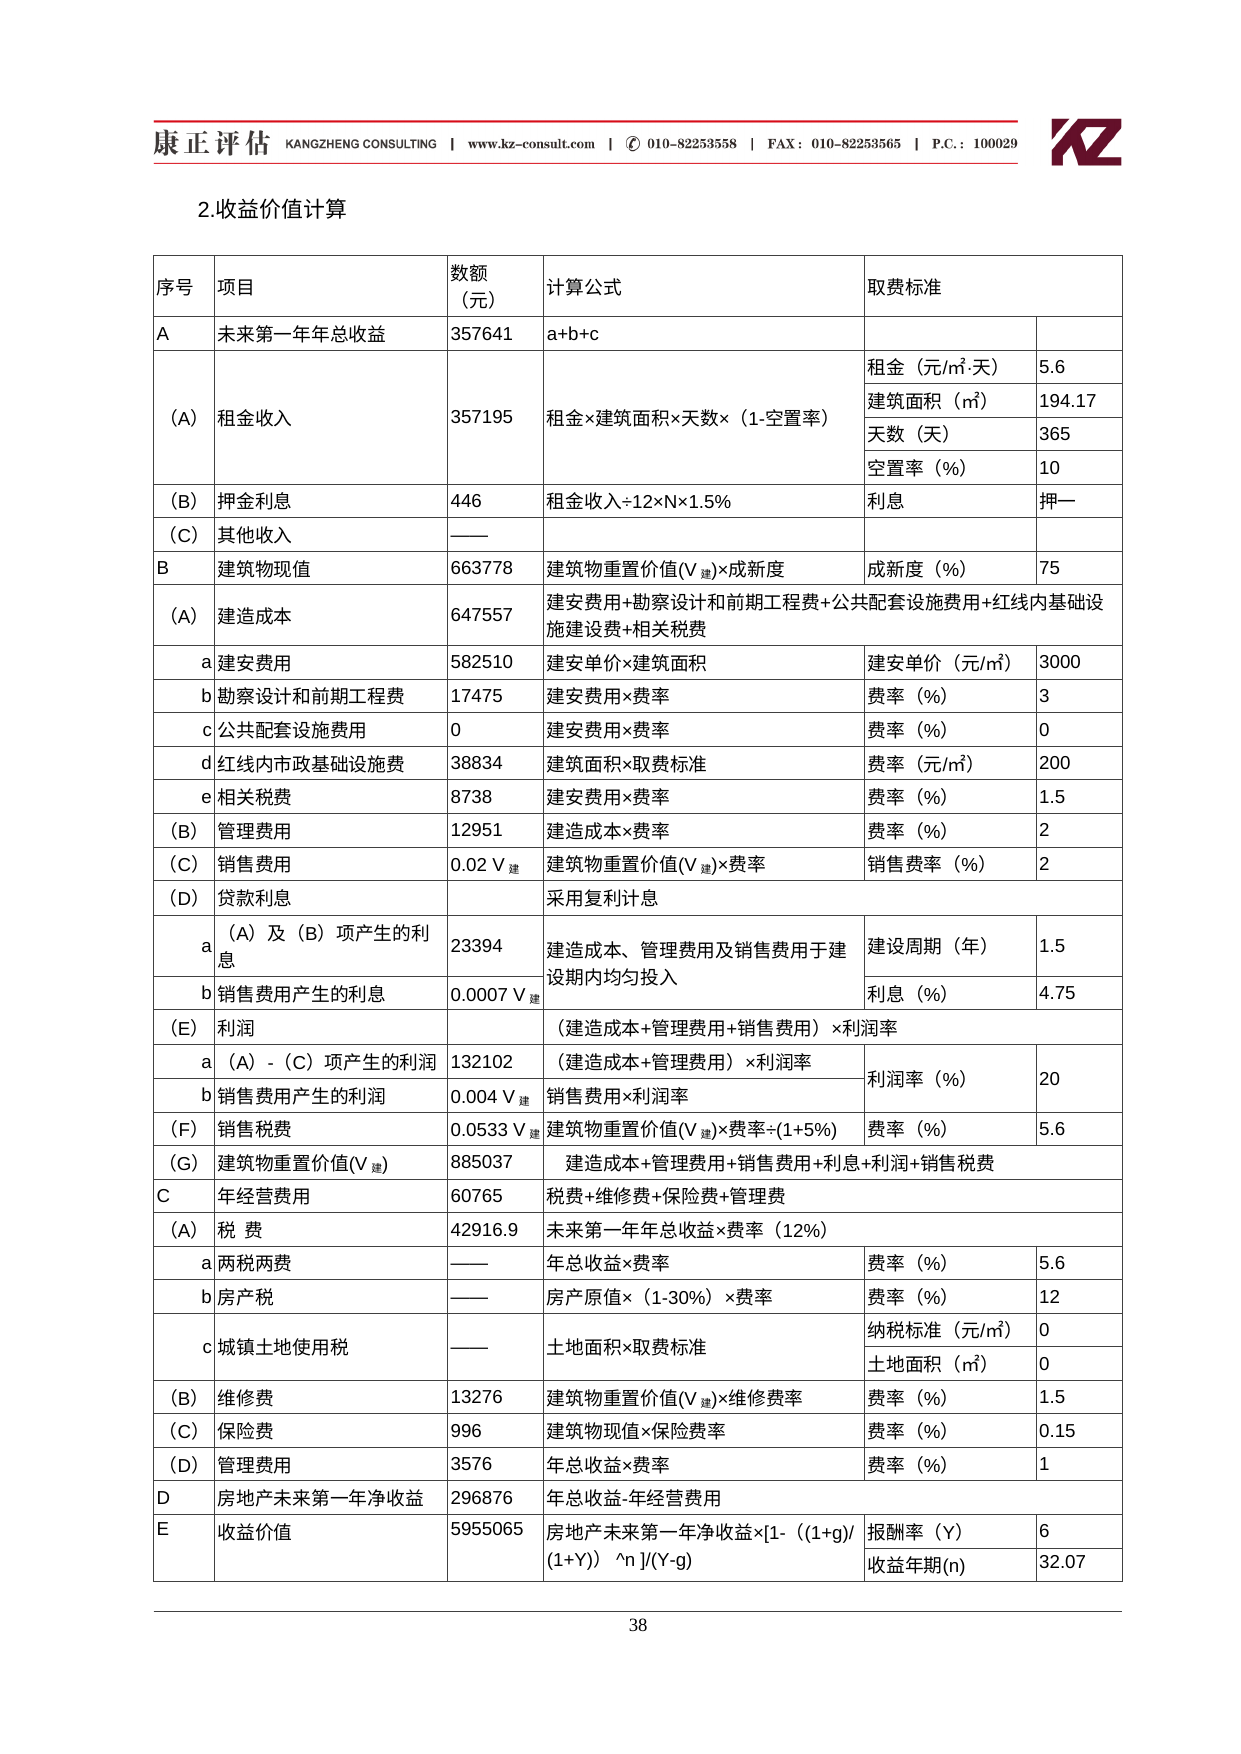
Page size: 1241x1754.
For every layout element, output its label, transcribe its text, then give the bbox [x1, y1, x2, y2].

table_cell 销售费率（%） [865, 848, 1036, 880]
table_cell 贷款利息 [215, 881, 447, 915]
table_cell 17475 [448, 680, 543, 712]
table_cell 管理费用 [215, 814, 447, 846]
table_cell 582510 [448, 646, 543, 679]
table_cell 建造成本×费率 [544, 814, 864, 846]
table_cell [865, 518, 1036, 551]
table_cell A [154, 317, 214, 349]
table_cell 5.6 [1037, 351, 1122, 383]
table_cell 663778 [448, 552, 543, 584]
table_cell 房产原值×（1-30%）×费率 [544, 1280, 864, 1313]
table_cell 20 [1037, 1045, 1122, 1111]
table_cell （B） [154, 814, 214, 846]
table_cell 成新度（%） [865, 552, 1036, 584]
table_cell 建安费用 [215, 646, 447, 679]
table_cell 房地产未来第一年净收益 [215, 1481, 447, 1514]
table_cell 357195 [448, 351, 543, 484]
table_cell —— [448, 1247, 543, 1279]
table_cell 销售费用 [215, 848, 447, 880]
table_cell 费率（%） [865, 1414, 1036, 1447]
table_header 项目 [215, 256, 447, 316]
table_cell 建造成本、管理费用及销售费用于建设期内均匀投入 [544, 916, 864, 1009]
table_cell 费率（%） [865, 1448, 1036, 1480]
table_cell B [154, 552, 214, 584]
table_cell 采用复利计息 [544, 881, 1122, 915]
table_cell 1.5 [1037, 916, 1122, 976]
table_cell 1.5 [1037, 780, 1122, 813]
table_cell （A）-（C）项产生的利润 [215, 1045, 447, 1078]
table_cell a [154, 646, 214, 679]
table_cell （D） [154, 1448, 214, 1480]
table_cell 建筑物重置价值(V建)×费率÷(1+5%) [544, 1113, 864, 1145]
table_cell 0 [448, 713, 543, 746]
table_cell 5.6 [1037, 1247, 1122, 1279]
table_cell （C） [154, 518, 214, 551]
table_cell 土地面积（㎡） [865, 1347, 1036, 1380]
table_cell 销售费用产生的利润 [215, 1079, 447, 1111]
table_cell 996 [448, 1414, 543, 1447]
table_cell 647557 [448, 585, 543, 645]
table_cell 租金（元/㎡·天） [865, 351, 1036, 383]
table_cell 200 [1037, 747, 1122, 779]
table_cell 建安费用×费率 [544, 780, 864, 813]
table_cell （E） [154, 1010, 214, 1044]
table_cell 费率（%） [865, 1113, 1036, 1145]
table_cell 3000 [1037, 646, 1122, 679]
table_cell （A） [154, 585, 214, 645]
table_cell 365 [1037, 418, 1122, 450]
table_cell 885037 [448, 1146, 543, 1178]
table_header 数额（元） [448, 256, 543, 316]
table_cell 报酬率（Y） [865, 1515, 1036, 1547]
table_cell 建筑物重置价值(V建) [215, 1146, 447, 1178]
table_cell 纳税标准（元/㎡） [865, 1314, 1036, 1346]
table_cell 管理费用 [215, 1448, 447, 1480]
table_cell （B） [154, 485, 214, 517]
table_cell 0.004 V建 [448, 1079, 543, 1111]
table_cell 建安费用+勘察设计和前期工程费+公共配套设施费用+红线内基础设施建设费+相关税费 [544, 585, 1122, 645]
table_cell 建安单价（元/㎡） [865, 646, 1036, 679]
table_cell 天数（天） [865, 418, 1036, 450]
table_cell （B） [154, 1381, 214, 1413]
table_cell 租金收入÷12×N×1.5% [544, 485, 864, 517]
table_cell 357641 [448, 317, 543, 349]
table_cell [448, 881, 543, 915]
table_cell d [154, 747, 214, 779]
table_cell 1 [1037, 1448, 1122, 1480]
table_cell 42916.9 [448, 1213, 543, 1246]
table_cell 销售费用×利润率 [544, 1079, 864, 1111]
table_cell （F） [154, 1113, 214, 1145]
table_cell [448, 1010, 543, 1044]
table_header 取费标准 [865, 256, 1122, 316]
table_cell 房产税 [215, 1280, 447, 1313]
table_cell 12 [1037, 1280, 1122, 1313]
table_cell 1.5 [1037, 1381, 1122, 1413]
table_cell 0 [1037, 713, 1122, 746]
table_cell 年总收益×费率 [544, 1247, 864, 1279]
table_cell 0 [1037, 1314, 1122, 1346]
table_cell 保险费 [215, 1414, 447, 1447]
table_cell 6 [1037, 1515, 1122, 1547]
table_cell 未来第一年年总收益 [215, 317, 447, 349]
table_cell C [154, 1180, 214, 1212]
table_cell 维修费 [215, 1381, 447, 1413]
table_cell 194.17 [1037, 384, 1122, 417]
table_cell 两税两费 [215, 1247, 447, 1279]
table_cell a [154, 1045, 214, 1078]
table_cell 收益价值 [215, 1515, 447, 1581]
table_cell —— [448, 518, 543, 551]
table_cell 建安单价×建筑面积 [544, 646, 864, 679]
table_cell 3 [1037, 680, 1122, 712]
table_cell （D） [154, 881, 214, 915]
table_cell 押金利息 [215, 485, 447, 517]
table_cell 收益年期(n) [865, 1549, 1036, 1581]
table_cell 销售税费 [215, 1113, 447, 1145]
table_cell 建设周期（年） [865, 916, 1036, 976]
table_cell 红线内市政基础设施费 [215, 747, 447, 779]
table_cell 利润 [215, 1010, 447, 1044]
table_cell E [154, 1515, 214, 1581]
table_cell （A） [154, 1213, 214, 1246]
table_cell 费率（元/㎡） [865, 747, 1036, 779]
table_cell 租金收入 [215, 351, 447, 484]
table_cell 3576 [448, 1448, 543, 1480]
table_cell 建筑物重置价值(V建)×费率 [544, 848, 864, 880]
table_cell 利息 [865, 485, 1036, 517]
table_cell （A）及（B）项产生的利息 [215, 916, 447, 976]
table_cell 费率（%） [865, 713, 1036, 746]
table_cell 2 [1037, 814, 1122, 846]
table_cell 利润率（%） [865, 1045, 1036, 1111]
table_cell 年总收益×费率 [544, 1448, 864, 1480]
table_cell [1037, 518, 1122, 551]
table_cell a [154, 916, 214, 976]
table_cell 0.0533 V建 [448, 1113, 543, 1145]
table_cell 0.0007 V建 [448, 977, 543, 1009]
table_cell 年总收益-年经营费用 [544, 1481, 1122, 1514]
table_cell D [154, 1481, 214, 1514]
table_cell 建筑面积（㎡） [865, 384, 1036, 417]
table_cell 费率（%） [865, 814, 1036, 846]
table_cell 费率（%） [865, 780, 1036, 813]
table_cell —— [448, 1280, 543, 1313]
table_cell [865, 317, 1036, 349]
table_cell 税 费 [215, 1213, 447, 1246]
table_cell c [154, 1314, 214, 1380]
table_cell b [154, 1079, 214, 1111]
table_cell 建安费用×费率 [544, 680, 864, 712]
table_cell 8738 [448, 780, 543, 813]
table_cell e [154, 780, 214, 813]
table_cell 房地产未来第一年净收益×[1-（(1+g)/(1+Y)） ^n ]/(Y-g) [544, 1515, 864, 1581]
table_cell 建筑物重置价值(V建)×成新度 [544, 552, 864, 584]
table_cell 60765 [448, 1180, 543, 1212]
table_header 计算公式 [544, 256, 864, 316]
table_cell 押一 [1037, 485, 1122, 517]
table_cell 5955065 [448, 1515, 543, 1581]
table_cell 建筑物现值×保险费率 [544, 1414, 864, 1447]
table_cell 38834 [448, 747, 543, 779]
table_cell （建造成本+管理费用）×利润率 [544, 1045, 864, 1078]
table_cell 132102 [448, 1045, 543, 1078]
table_cell 75 [1037, 552, 1122, 584]
table_cell 2 [1037, 848, 1122, 880]
table_cell 建筑面积×取费标准 [544, 747, 864, 779]
picture [153, 118, 1122, 166]
table_cell 税费+维修费+保险费+管理费 [544, 1180, 1122, 1212]
table_cell a [154, 1247, 214, 1279]
table_cell 23394 [448, 916, 543, 976]
table_cell 年经营费用 [215, 1180, 447, 1212]
table_cell 建筑物现值 [215, 552, 447, 584]
text 2.收益价值计算 [153, 192, 1122, 224]
table_cell 296876 [448, 1481, 543, 1514]
table_cell 费率（%） [865, 680, 1036, 712]
table_cell 相关税费 [215, 780, 447, 813]
table_cell [1037, 317, 1122, 349]
table_cell 费率（%） [865, 1280, 1036, 1313]
table_cell b [154, 977, 214, 1009]
table_cell 10 [1037, 451, 1122, 484]
table_cell a+b+c [544, 317, 864, 349]
table_cell （C） [154, 848, 214, 880]
table_cell 0 [1037, 1347, 1122, 1380]
table_cell 0.15 [1037, 1414, 1122, 1447]
table_cell 利息（%） [865, 977, 1036, 1009]
table_cell 4.75 [1037, 977, 1122, 1009]
table_cell （建造成本+管理费用+销售费用）×利润率 [544, 1010, 1122, 1044]
table_cell 公共配套设施费用 [215, 713, 447, 746]
table_cell 建造成本 [215, 585, 447, 645]
table_cell —— [448, 1314, 543, 1380]
table_header 序号 [154, 256, 214, 316]
table_cell 租金×建筑面积×天数×（1-空置率） [544, 351, 864, 484]
table_cell 建筑物重置价值(V建)×维修费率 [544, 1381, 864, 1413]
table_cell 0.02 V建 [448, 848, 543, 880]
table_cell 5.6 [1037, 1113, 1122, 1145]
table_cell 32.07 [1037, 1549, 1122, 1581]
table_cell （C） [154, 1414, 214, 1447]
table_cell 13276 [448, 1381, 543, 1413]
table_cell 446 [448, 485, 543, 517]
table_cell 土地面积×取费标准 [544, 1314, 864, 1380]
table_cell 其他收入 [215, 518, 447, 551]
table_cell b [154, 680, 214, 712]
table_cell （G） [154, 1146, 214, 1178]
table_cell 空置率（%） [865, 451, 1036, 484]
table_cell 建安费用×费率 [544, 713, 864, 746]
table_cell 城镇土地使用税 [215, 1314, 447, 1380]
table_cell 12951 [448, 814, 543, 846]
table_cell 未来第一年年总收益×费率（12%） [544, 1213, 1122, 1246]
table_cell b [154, 1280, 214, 1313]
table_cell c [154, 713, 214, 746]
table_cell 勘察设计和前期工程费 [215, 680, 447, 712]
table_cell 费率（%） [865, 1247, 1036, 1279]
table_cell [544, 518, 864, 551]
table_cell 建造成本+管理费用+销售费用+利息+利润+销售税费 [544, 1146, 1122, 1178]
table_cell 费率（%） [865, 1381, 1036, 1413]
table_cell （A） [154, 351, 214, 484]
table_cell 销售费用产生的利息 [215, 977, 447, 1009]
